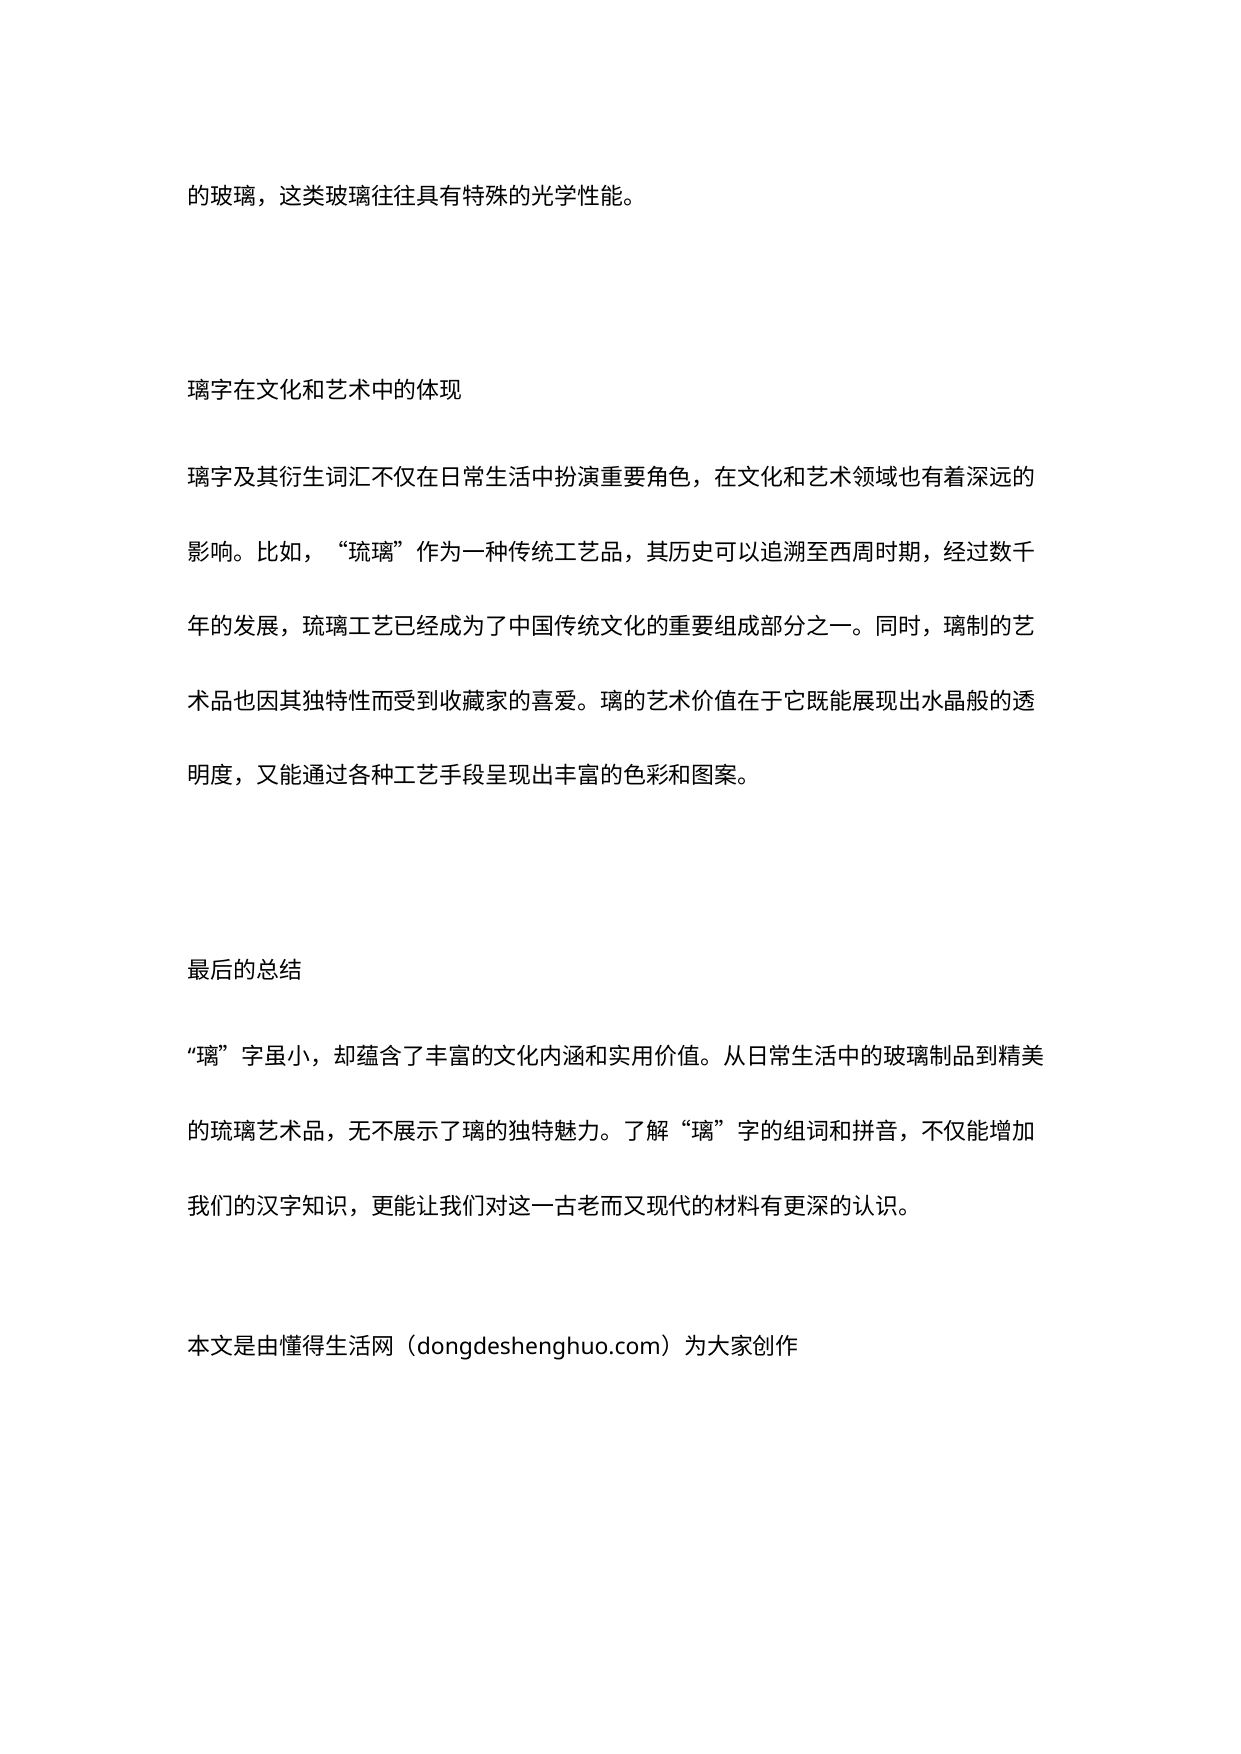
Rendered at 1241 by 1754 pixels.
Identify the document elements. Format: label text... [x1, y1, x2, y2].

text 璃字在文化和艺术中的体现 [187, 356, 1053, 421]
text 璃字及其衍生词汇不仅在日常生活中扮演重要角色，在文化和艺术领域也有着深远的影响。比如，“琉璃”作为一种传统工艺品，其历史可以追溯至西周时期，经过数千年的发展，琉璃工艺已经成为了中国传统文化的重要组成部分之一。同时，璃制的艺术品也因其独特性而受到收藏家的喜爱。璃的艺术价值在于它既能展现出水晶般的透明度，又能通过各种工艺手段呈现出丰富的色彩和图案。 [187, 443, 1053, 807]
text 本文是由懂得生活网（dongdeshenghuo.com）为大家创作 [187, 1312, 1053, 1377]
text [187, 162, 1053, 227]
text 最后的总结 [187, 936, 1053, 1001]
text “璃”字虽小，却蕴含了丰富的文化内涵和实用价值。从日常生活中的玻璃制品到精美的琉璃艺术品，无不展示了璃的独特魅力。了解“璃”字的组词和拼音，不仅能增加我们的汉字知识，更能让我们对这一古老而又现代的材料有更深的认识。 [187, 1022, 1053, 1237]
